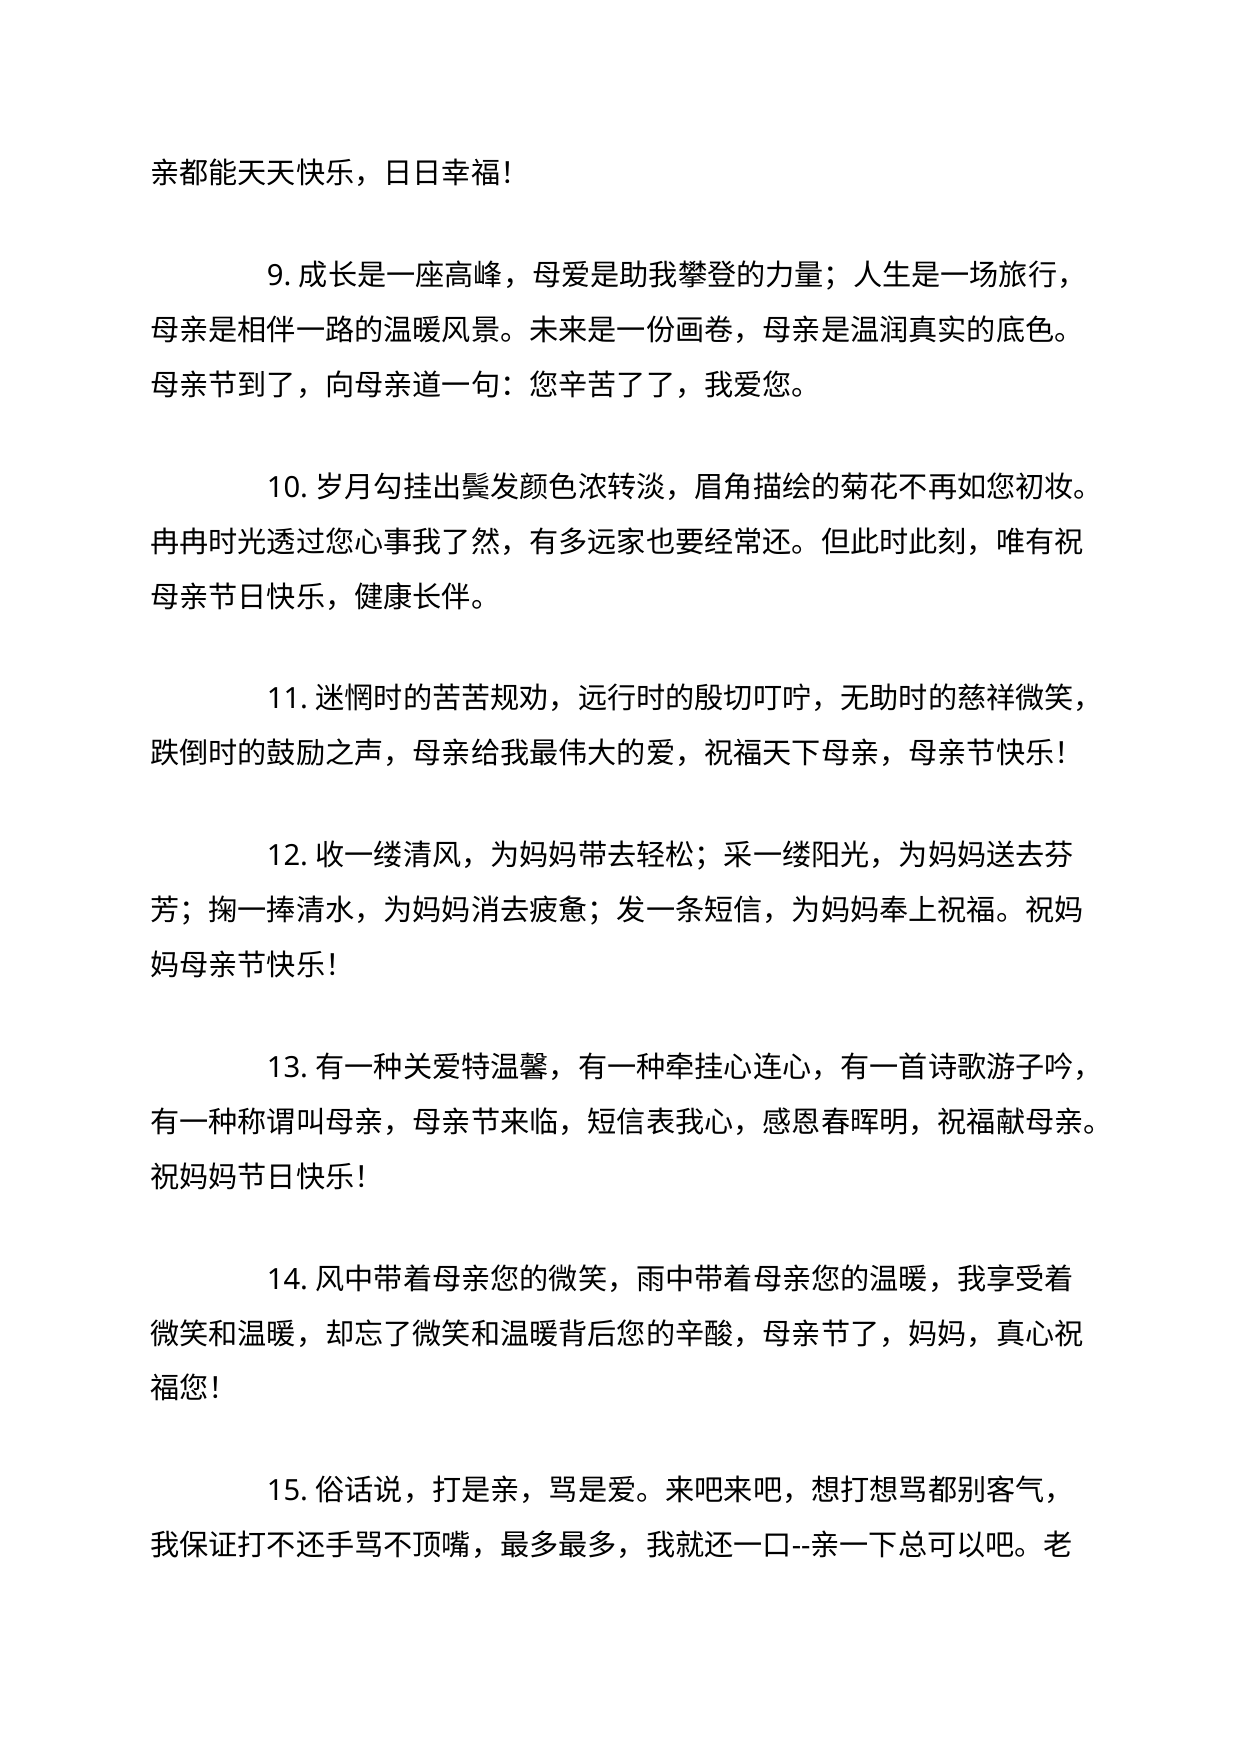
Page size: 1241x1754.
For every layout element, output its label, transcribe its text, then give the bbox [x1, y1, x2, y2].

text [150, 150, 1090, 192]
text 13. 有一种关爱特温馨，有一种牵挂心连心，有一首诗歌游子吟，有一种称谓叫母亲，母亲节来临，短信表我心，感恩春晖明，祝福献母亲。祝妈妈节日快乐！ [150, 1043, 1090, 1196]
text 9. 成长是一座高峰，母爱是助我攀登的力量；人生是一场旅行，母亲是相伴一路的温暖风景。未来是一份画卷，母亲是温润真实的底色。母亲节到了，向母亲道一句：您辛苦了了，我爱您。 [150, 252, 1090, 404]
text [150, 1467, 1090, 1564]
text 10. 岁月勾挂出鬓发颜色浓转淡，眉角描绘的菊花不再如您初妆。冉冉时光透过您心事我了然，有多远家也要经常还。但此时此刻，唯有祝母亲节日快乐，健康长伴。 [150, 463, 1090, 616]
text 14. 风中带着母亲您的微笑，雨中带着母亲您的温暖，我享受着微笑和温暖，却忘了微笑和温暖背后您的辛酸，母亲节了，妈妈，真心祝福您！ [150, 1255, 1090, 1407]
text 12. 收一缕清风，为妈妈带去轻松；采一缕阳光，为妈妈送去芬芳；掬一捧清水，为妈妈消去疲惫；发一条短信，为妈妈奉上祝福。祝妈妈母亲节快乐！ [150, 832, 1090, 984]
text 11. 迷惘时的苦苦规劝，远行时的殷切叮咛，无助时的慈祥微笑，跌倒时的鼓励之声，母亲给我最伟大的爱，祝福天下母亲，母亲节快乐！ [150, 675, 1090, 772]
